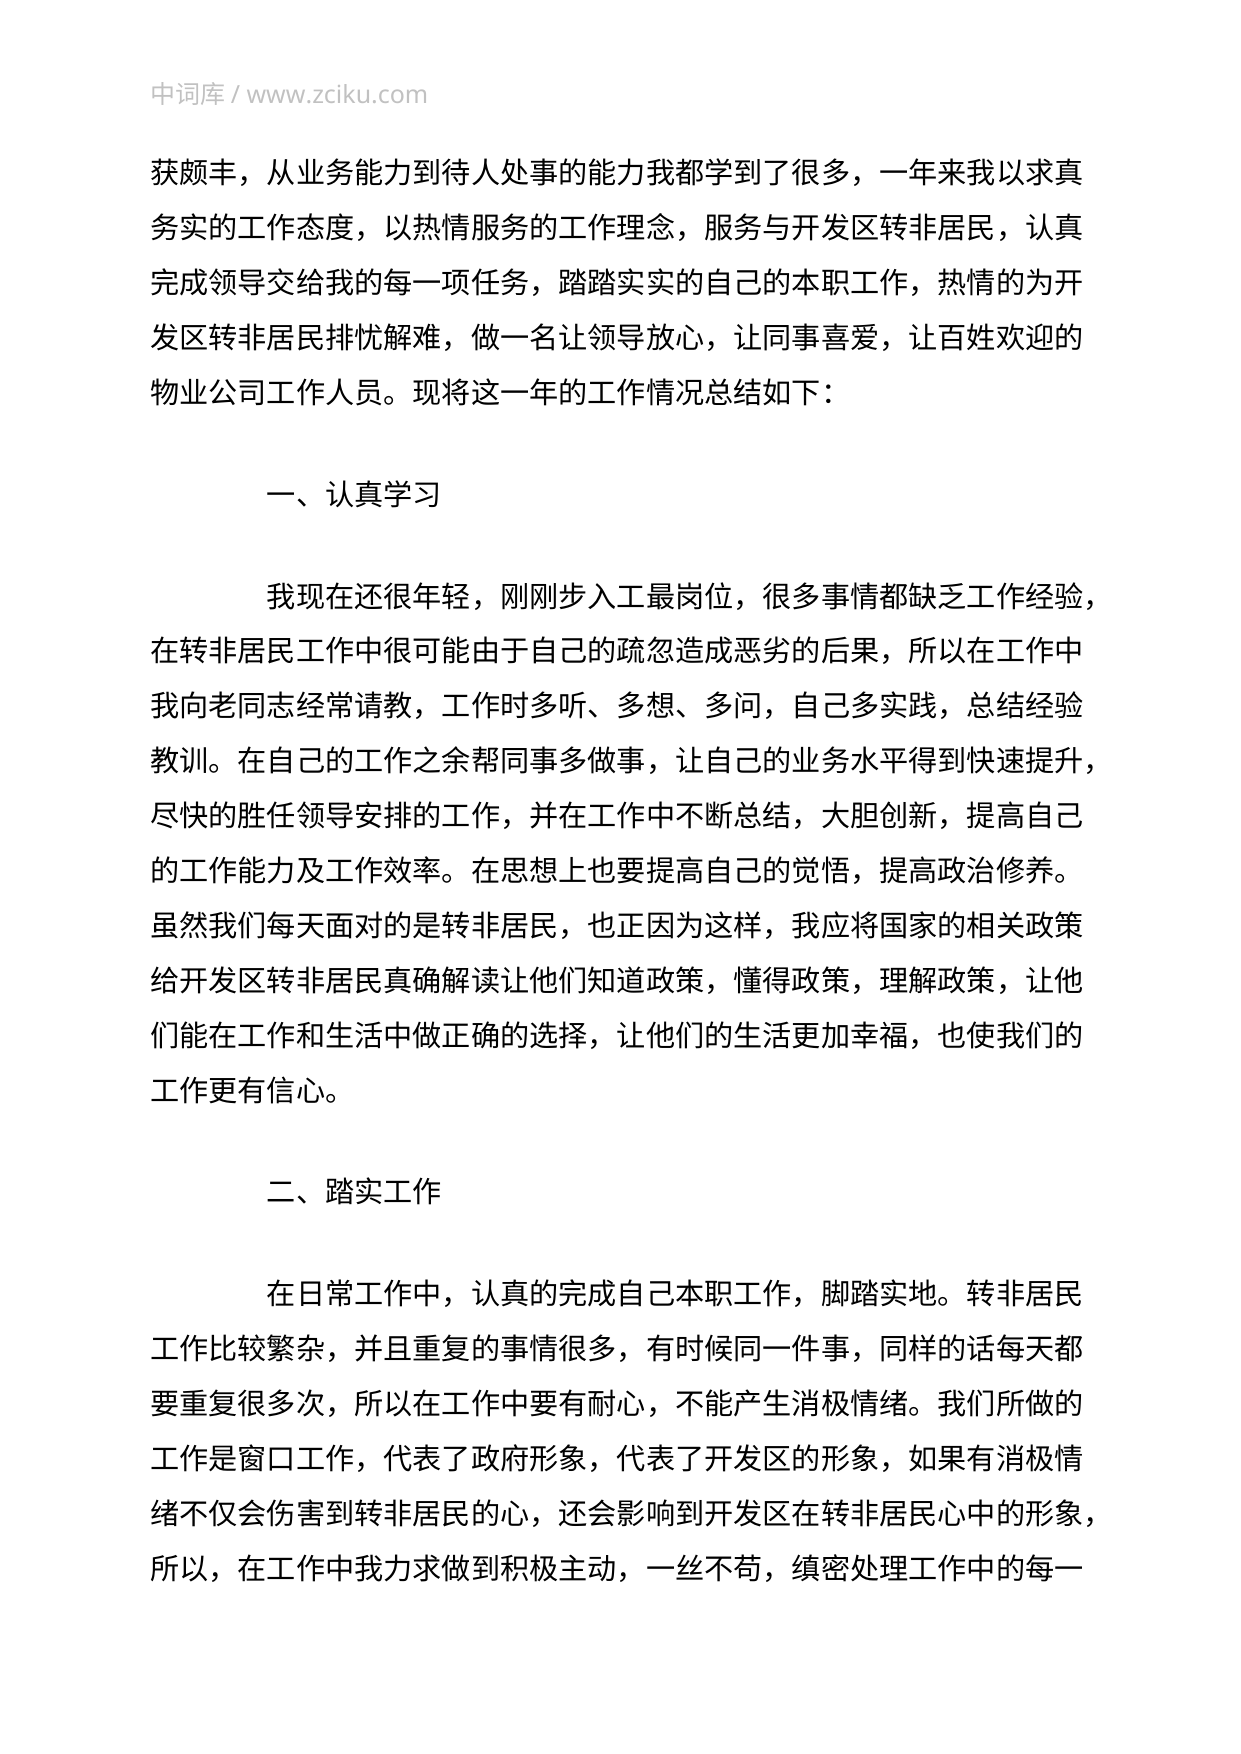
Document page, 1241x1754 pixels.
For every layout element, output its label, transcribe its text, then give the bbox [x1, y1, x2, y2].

text 一、认真学习 [150, 471, 1090, 514]
text 我现在还很年轻，刚刚步入工最岗位，很多事情都缺乏工作经验，在转非居民工作中很可能由于自己的疏忽造成恶劣的后果，所以在工作中我向老同志经常请教，工作时多听、多想、多问，自己多实践，总结经验教训。在自己的工作之余帮同事多做事，让自己的业务水平得到快速提升，尽快的胜任领导安排的工作，并在工作中不断总结，大胆创新，提高自己的工作能力及工作效率。在思想上也要提高自己的觉悟，提高政治修养。虽然我们每天面对的是转非居民，也正因为这样，我应将国家的相关政策给开发区转非居民真确解读让他们知道政策，懂得政策，理解政策，让他们能在工作和生活中做正确的选择，让他们的生活更加幸福，也使我们的工作更有信心。 [150, 573, 1090, 1109]
text 二、踏实工作 [150, 1169, 1090, 1211]
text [150, 1271, 1090, 1587]
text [150, 150, 1090, 412]
